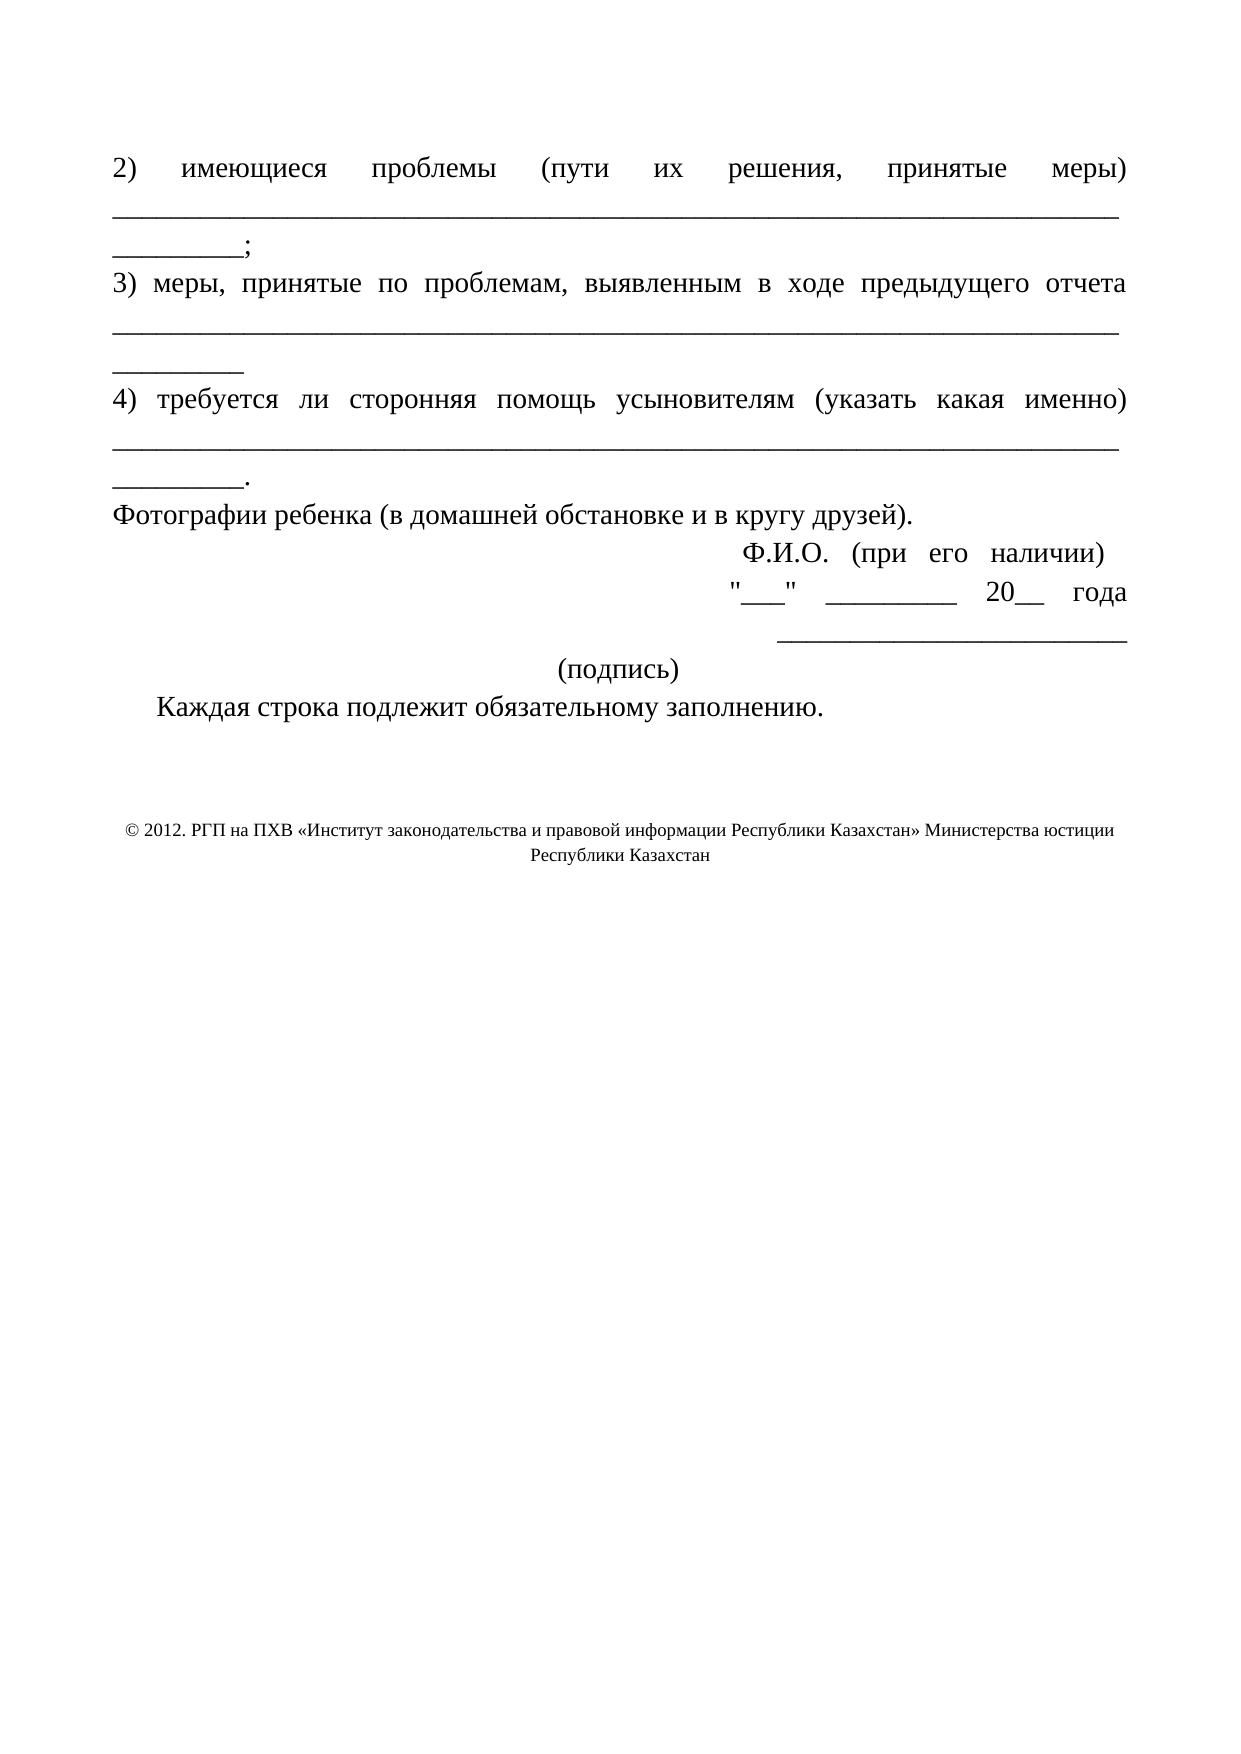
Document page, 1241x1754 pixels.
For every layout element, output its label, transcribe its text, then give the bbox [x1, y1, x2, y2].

text Каждая строка подлежит обязательному заполнению. [112, 689, 1128, 723]
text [112, 150, 1128, 530]
text © 2012. РГП на ПХВ «Институт законодательства и правовой информации Республики Казахстан» Министерства юстиции Республики Казахстан [112, 819, 1128, 865]
text Ф.И.О. (при его наличии) "___" _________ 20__ года ________________________ (подпись) [112, 535, 1128, 684]
